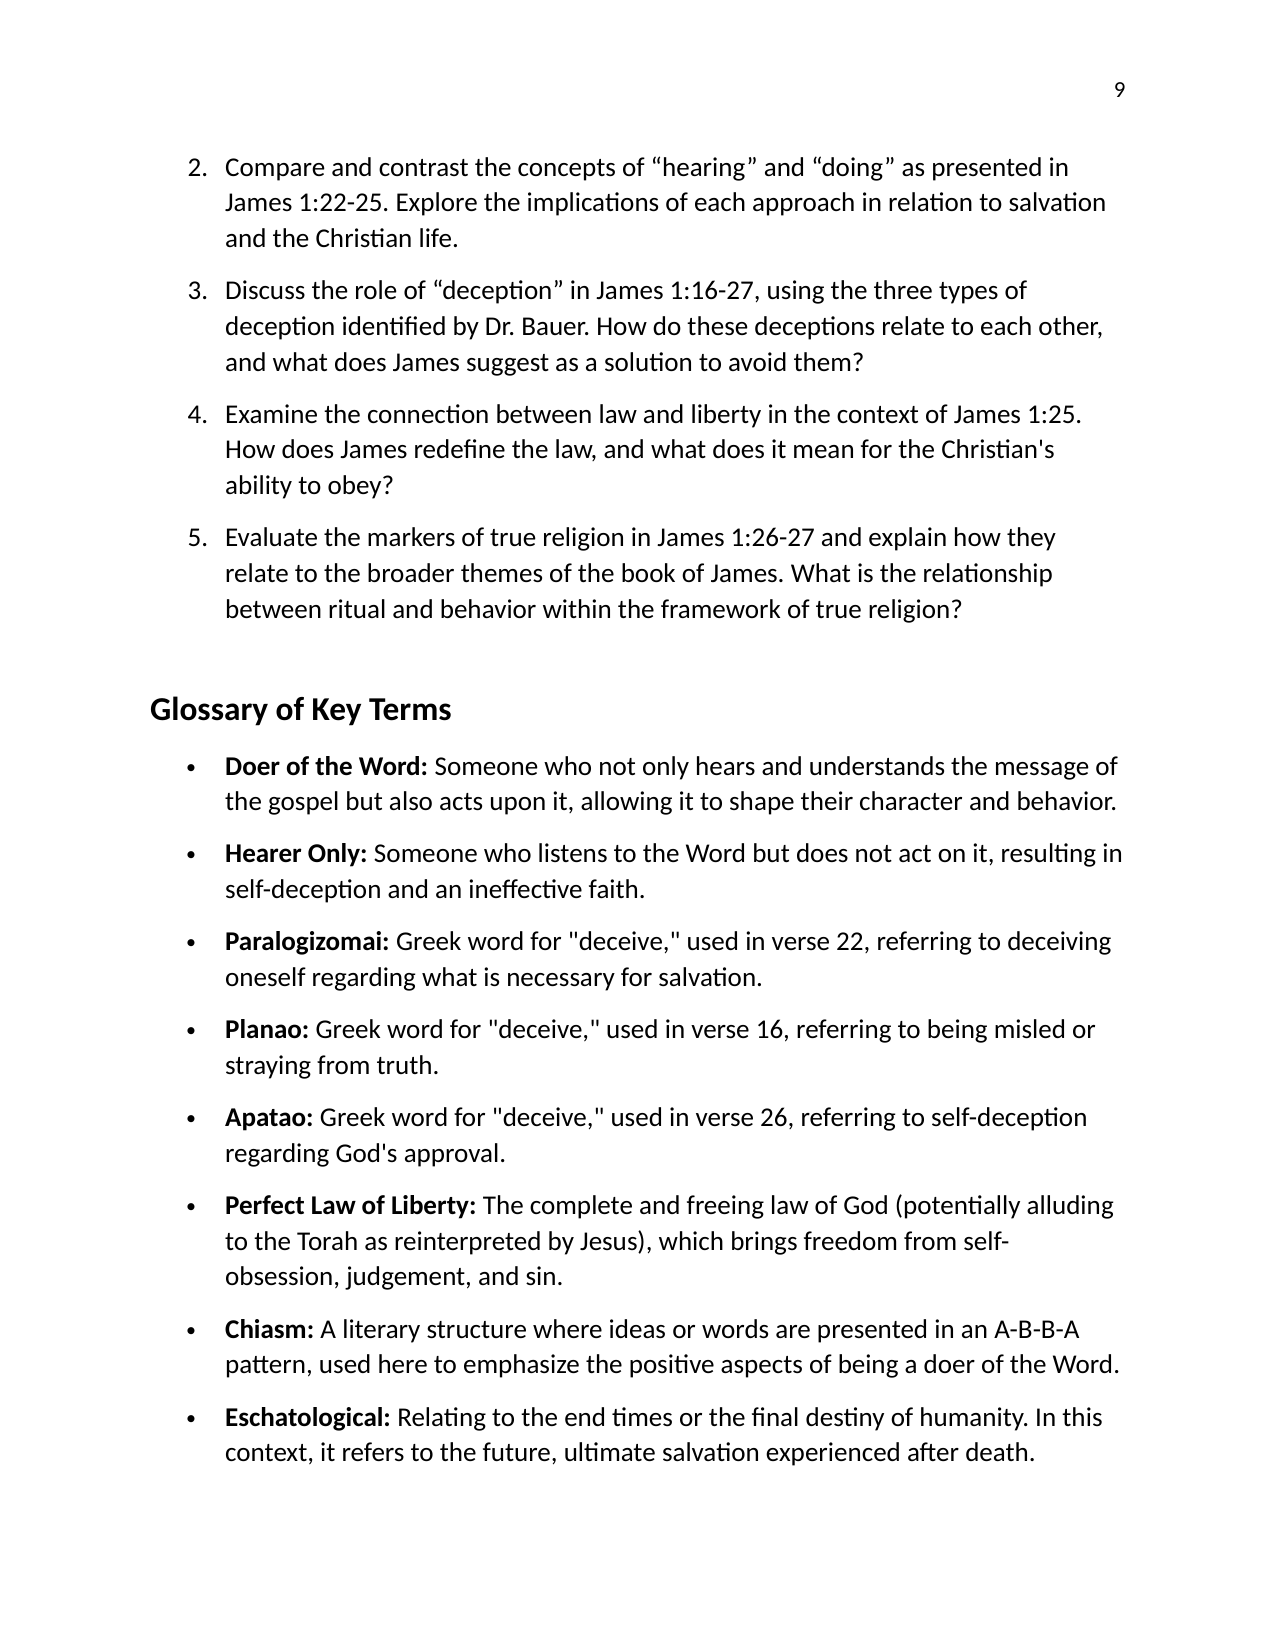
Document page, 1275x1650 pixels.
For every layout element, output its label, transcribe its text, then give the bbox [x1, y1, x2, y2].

list Paralogizomai: Greek word for "deceive," used in verse 22, referring to deceiving oneself regarding what is necessary for salvation. [187, 924, 1125, 993]
list Evaluate the markers of true religion in James 1:26-27 and explain how they relate to the broader themes of the book of James. What is the relationship between ritual and behavior within the framework of true religion? [187, 521, 1125, 625]
list Chiasm: A literary structure where ideas or words are presented in an A-B-B-A pattern, used here to emphasize the positive aspects of being a doer of the Word. [187, 1312, 1125, 1381]
list Hearer Only: Someone who listens to the Word but does not act on it, resulting in self-deception and an ineffective faith. [187, 837, 1125, 905]
list Perfect Law of Liberty: The complete and freeing law of God (potentially alluding to the Torah as reinterpreted by Jesus), which brings freedom from self-obsession, judgement, and sin. [187, 1188, 1125, 1293]
list Compare and contrast the concepts of “hearing” and “doing” as presented in James 1:22-25. Explore the implications of each approach in relation to salvation and the Christian life. [187, 150, 1125, 254]
list Examine the connection between law and liberty in the context of James 1:25. How does James redefine the law, and what does it mean for the Christian's ability to obey? [187, 397, 1125, 501]
list Planao: Greek word for "deceive," used in verse 16, referring to being misled or straying from truth. [187, 1012, 1125, 1081]
list Doer of the Word: Someone who not only hears and understands the message of the gospel but also acts upon it, allowing it to shape their character and behavior. [187, 749, 1125, 817]
list Apatao: Greek word for "deceive," used in verse 26, referring to self-deception regarding God's approval. [187, 1100, 1125, 1169]
list Eschatological: Relating to the end times or the final destiny of humanity. In this context, it refers to the future, ultimate salvation experienced after death. [187, 1400, 1125, 1468]
text Glossary of Key Terms [150, 644, 1125, 729]
list Discuss the role of “deception” in James 1:16-27, using the three types of deception identified by Dr. Bauer. How do these deceptions relate to each other, and what does James suggest as a solution to avoid them? [187, 273, 1125, 378]
